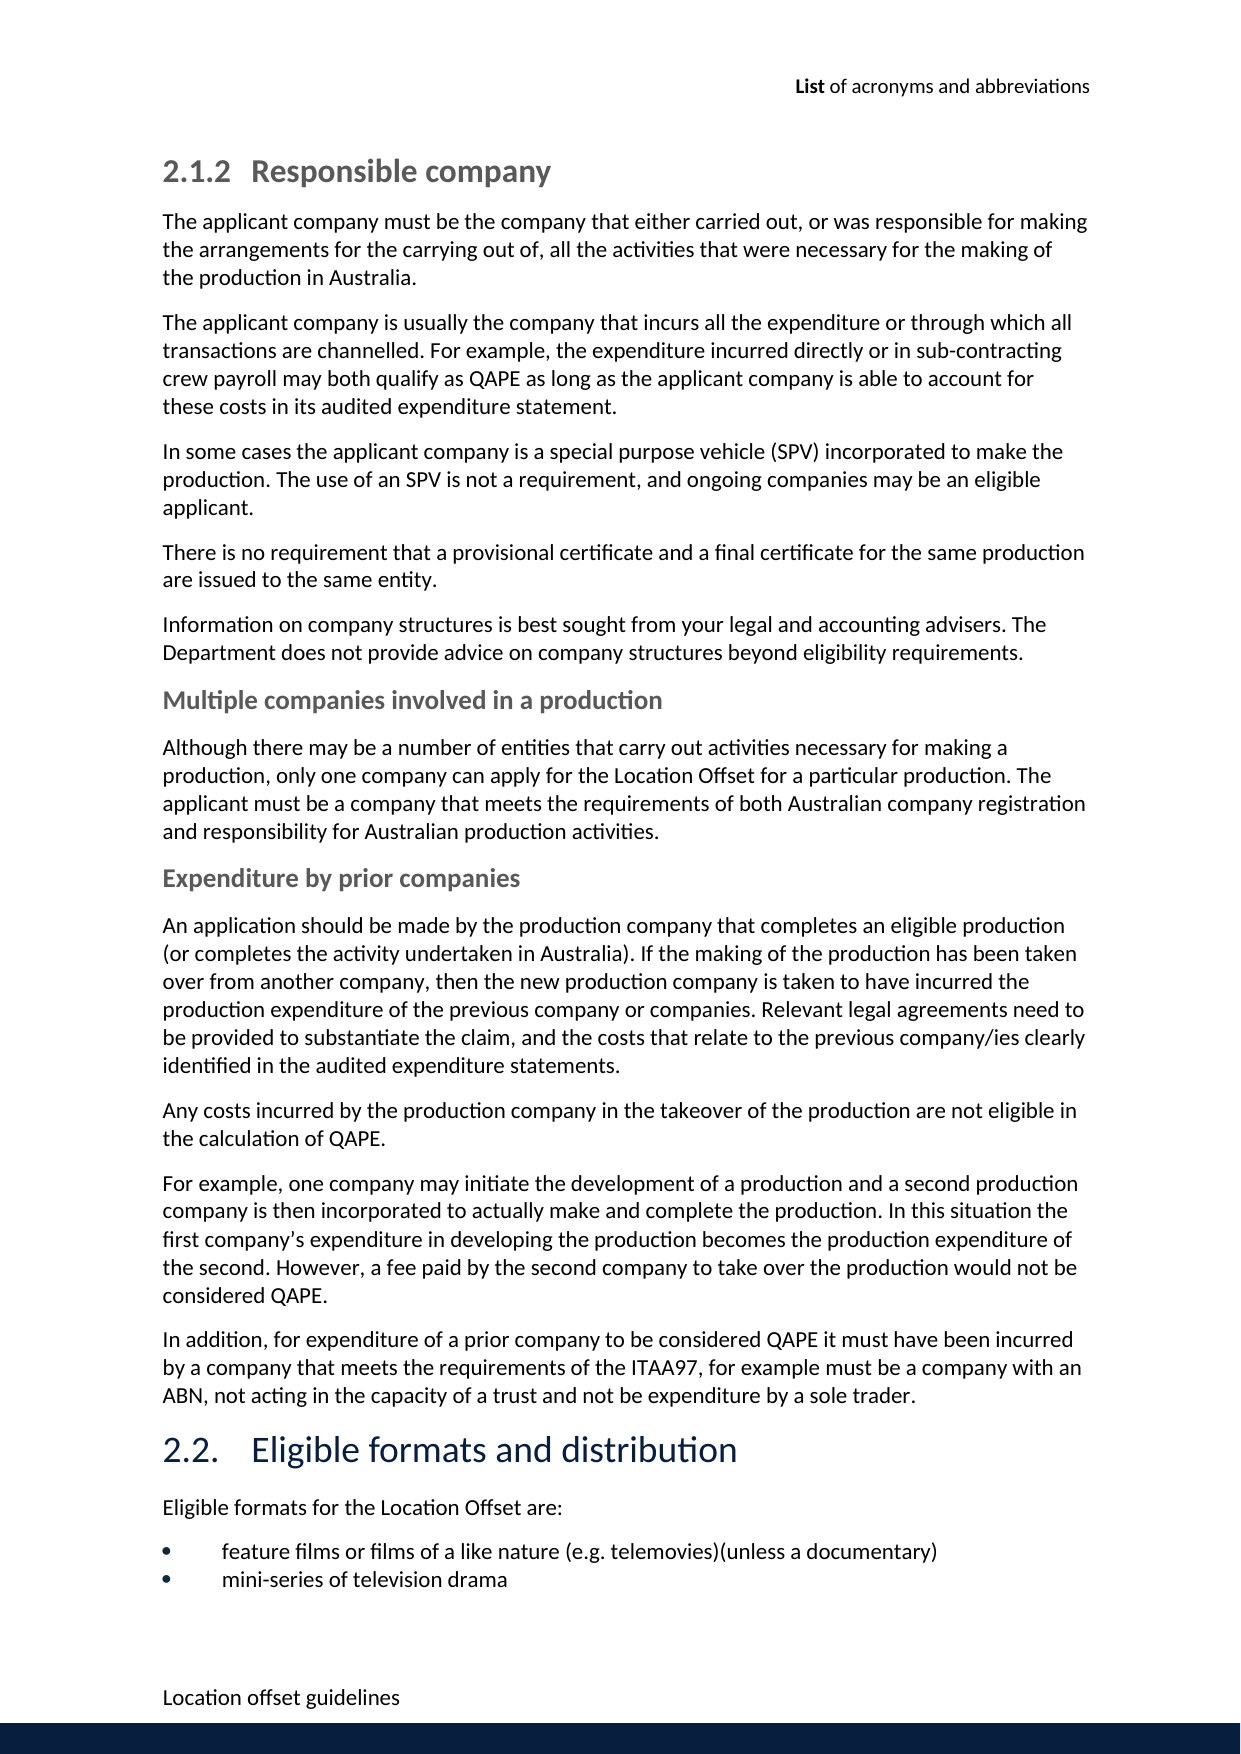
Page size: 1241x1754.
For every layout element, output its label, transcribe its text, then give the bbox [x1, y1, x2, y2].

text In addition, for expenditure of a prior company to be considered QAPE it must have been incurred by a company that meets the requirements of the ITAA97, for example must be a company with an ABN, not acting in the capacity of a trust and not be expenditure by a sole trader. [162, 1325, 1090, 1409]
text An application should be made by the production company that completes an eligible production (or completes the activity undertaken in Australia). If the making of the production has been taken over from another company, then the new production company is taken to have incurred the production expenditure of the previous company or companies. Relevant legal agreements need to be provided to substantiate the claim, and the costs that relate to the previous company/ies clearly identified in the audited expenditure statements. [162, 911, 1090, 1079]
text Although there may be a number of entities that carry out activities necessary for making a production, only one company can apply for the Location Offset for a particular production. The applicant must be a company that meets the requirements of both Australian company registration and responsibility for Australian production activities. [162, 733, 1090, 845]
text Any costs incurred by the production company in the takeover of the production are not eligible in the calculation of QAPE. [162, 1096, 1090, 1152]
subtitle Eligible formats and distribution [162, 1426, 1090, 1472]
text Information on company structures is best sought from your legal and accounting advisers. The Department does not provide advice on company structures beyond eligibility requirements. [162, 610, 1090, 666]
text The applicant company is usually the company that incurs all the expenditure or through which all transactions are channelled. For example, the expenditure incurred directly or in sub-contracting crew payroll may both qualify as QAPE as long as the applicant company is able to account for these costs in its audited expenditure statement. [162, 308, 1090, 420]
text mini-series of television drama [162, 1566, 1090, 1593]
subtitle Expenditure by prior companies [162, 861, 1090, 894]
text feature films or films of a like nature (e.g. telemovies)(unless a documentary) [162, 1537, 1090, 1566]
text The applicant company must be the company that either carried out, or was responsible for making the arrangements for the carrying out of, all the activities that were necessary for the making of the production in Australia. [162, 207, 1090, 291]
subtitle Multiple companies involved in a production [162, 683, 1090, 716]
text There is no requirement that a provisional certificate and a final certificate for the same production are issued to the same entity. [162, 538, 1090, 594]
text For example, one company may initiate the development of a production and a second production company is then incorporated to actually make and complete the production. In this situation the first company’s expenditure in developing the production becomes the production expenditure of the second. However, a fee paid by the second company to take over the production would not be considered QAPE. [162, 1169, 1090, 1309]
text Eligible formats for the Location Offset are: [162, 1493, 1090, 1521]
subtitle 2.1.2 Responsible company [162, 150, 1090, 191]
text In some cases the applicant company is a special purpose vehicle (SPV) incorporated to make the production. The use of an SPV is not a requirement, and ongoing companies may be an eligible applicant. [162, 437, 1090, 521]
picture [0, 1723, 1241, 1754]
